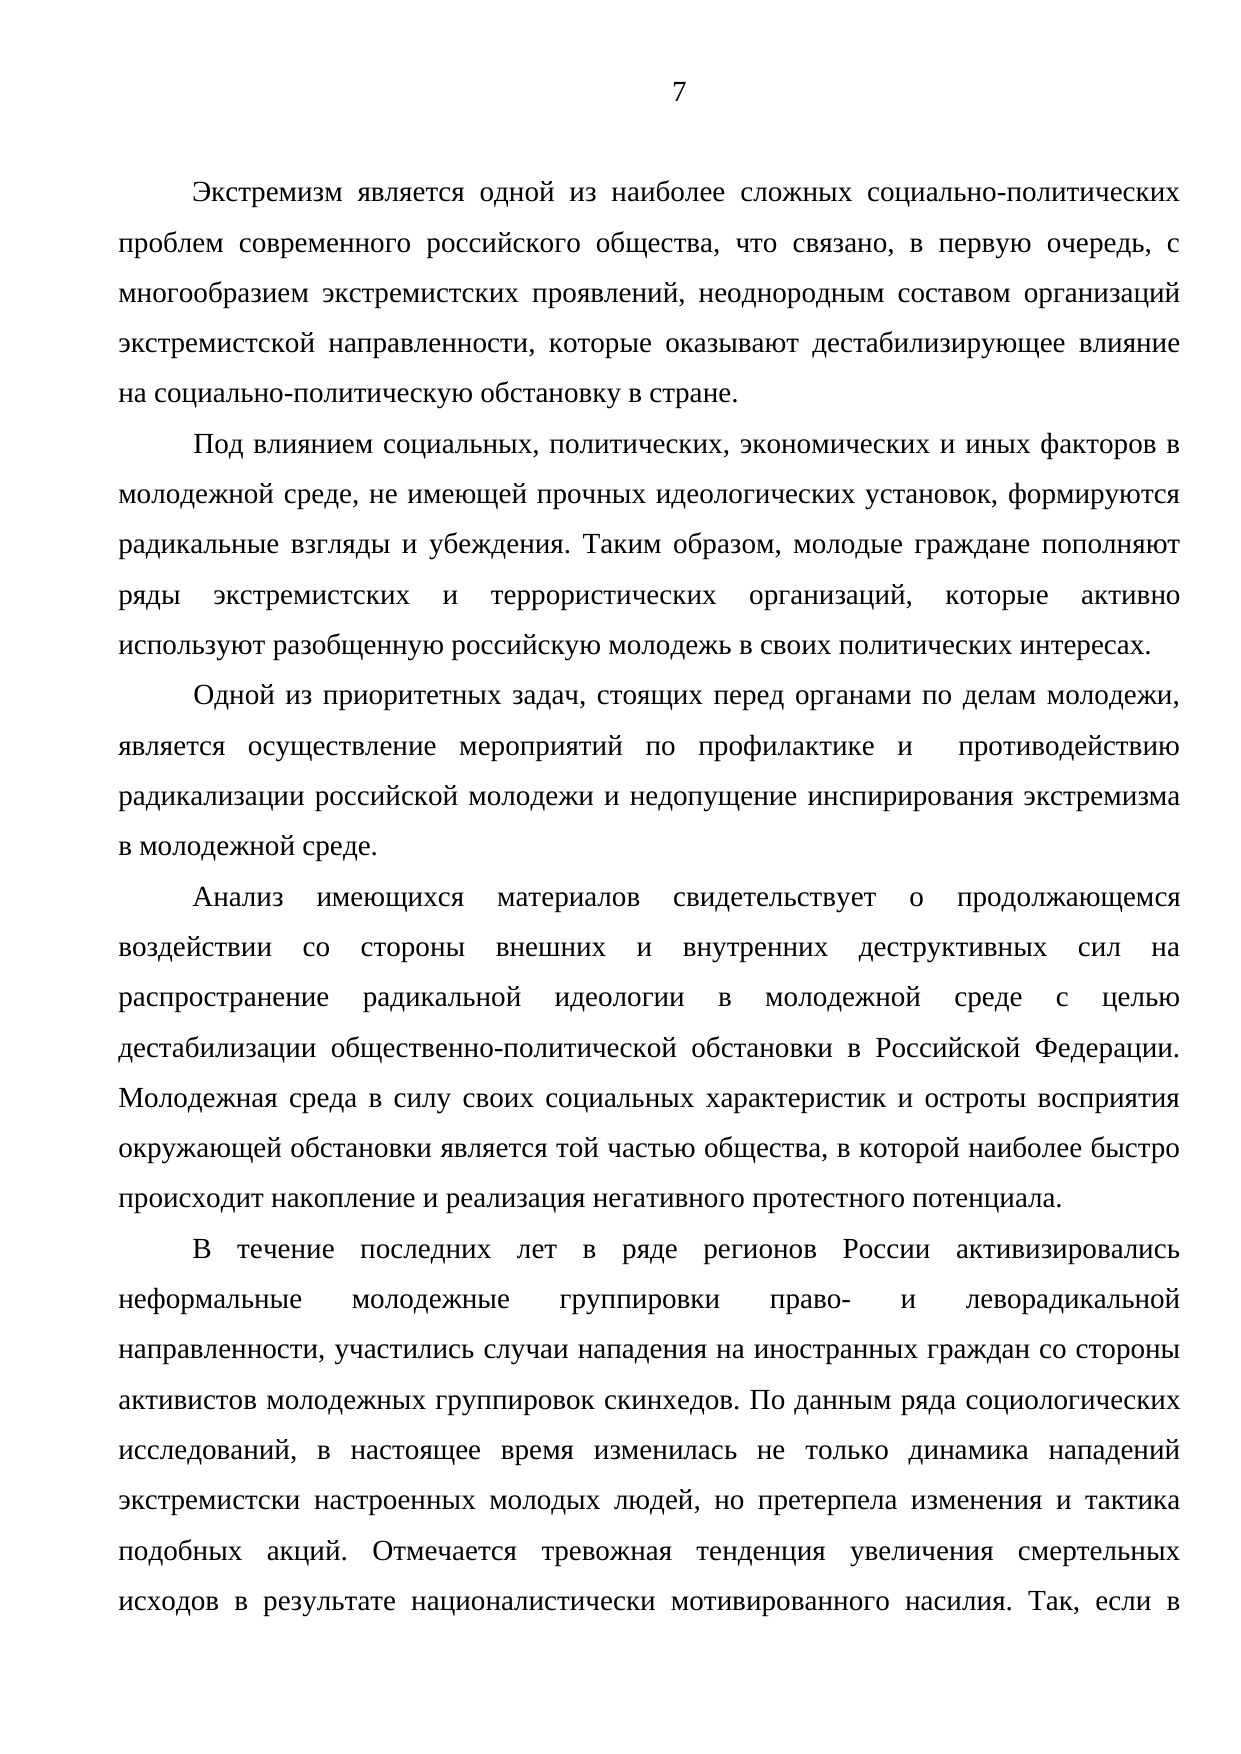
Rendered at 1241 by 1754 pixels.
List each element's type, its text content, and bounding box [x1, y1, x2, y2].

text Экстремизм является одной из наиболее сложных социально-политических проблем современного российского общества, что связано, в первую очередь, с многообразием экстремистских проявлений, неоднородным составом организаций экстремистской направленности, которые оказывают дестабилизирующее влияние на социально-политическую обстановку в стране. [118, 174, 1181, 409]
text Анализ имеющихся материалов свидетельствует о продолжающемся воздействии со стороны внешних и внутренних деструктивных сил на распространение радикальной идеологии в молодежной среде с целью дестабилизации общественно-политической обстановки в Российской Федерации. Молодежная среда в силу своих социальных характеристик и остроты восприятия окружающей обстановки является той частью общества, в которой наиболее быстро происходит накопление и реализация негативного протестного потенциала. [118, 879, 1181, 1214]
text Под влиянием социальных, политических, экономических и иных факторов в молодежной среде, не имеющей прочных идеологических установок, формируются радикальные взгляды и убеждения. Таким образом, молодые граждане пополняют ряды экстремистских и террористических организаций, которые активно используют разобщенную российскую молодежь в своих политических интересах. [118, 426, 1181, 661]
text Одной из приоритетных задач, стоящих перед органами по делам молодежи, является осуществление мероприятий по профилактике и противодействию радикализации российской молодежи и недопущение инспирирования экстремизма в молодежной среде. [118, 677, 1181, 862]
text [118, 1231, 1181, 1617]
